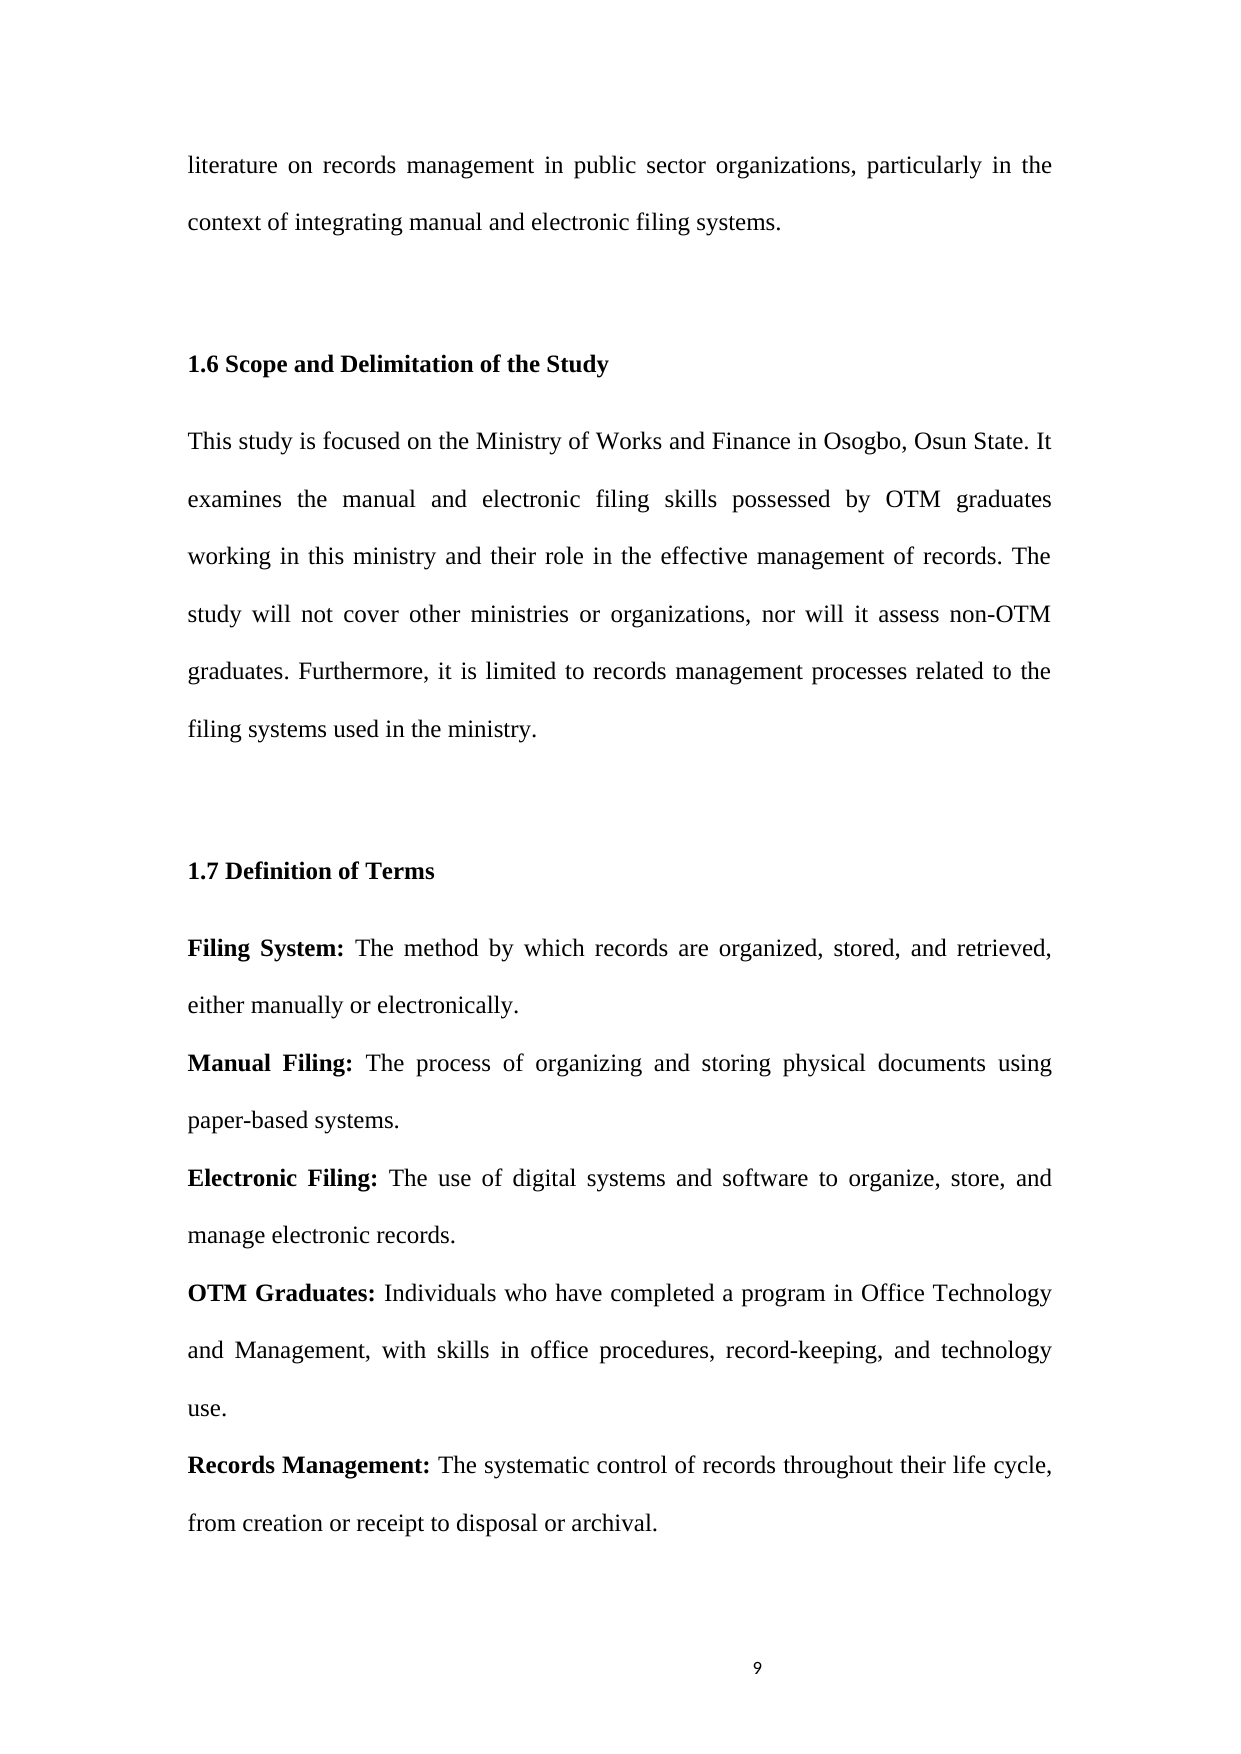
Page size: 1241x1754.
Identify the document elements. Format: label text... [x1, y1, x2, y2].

text This study is focused on the Ministry of Works and Finance in Osogbo, Osun State. It examines the manual and electronic filing skills possessed by OTM graduates working in this ministry and their role in the effective management of records. The study will not cover other ministries or organizations, nor will it assess non-OTM graduates. Furthermore, it is limited to records management processes related to the filing systems used in the ministry. [187, 426, 1053, 743]
text Manual Filing: The process of organizing and storing physical documents using paper-based systems. [187, 1048, 1053, 1134]
text Records Management: The systematic control of records throughout their life cycle, from creation or receipt to disposal or archival. [187, 1450, 1053, 1536]
subtitle 1.6 Scope and Delimitation of the Study [187, 349, 1053, 378]
text Electronic Filing: The use of digital systems and software to organize, store, and manage electronic records. [187, 1163, 1053, 1249]
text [187, 150, 1053, 236]
text Filing System: The method by which records are organized, stored, and retrieved, either manually or electronically. [187, 933, 1053, 1019]
subtitle 1.7 Definition of Terms [187, 856, 1053, 885]
text OTM Graduates: Individuals who have completed a program in Office Technology and Management, with skills in office procedures, record-keeping, and technology use. [187, 1278, 1053, 1421]
